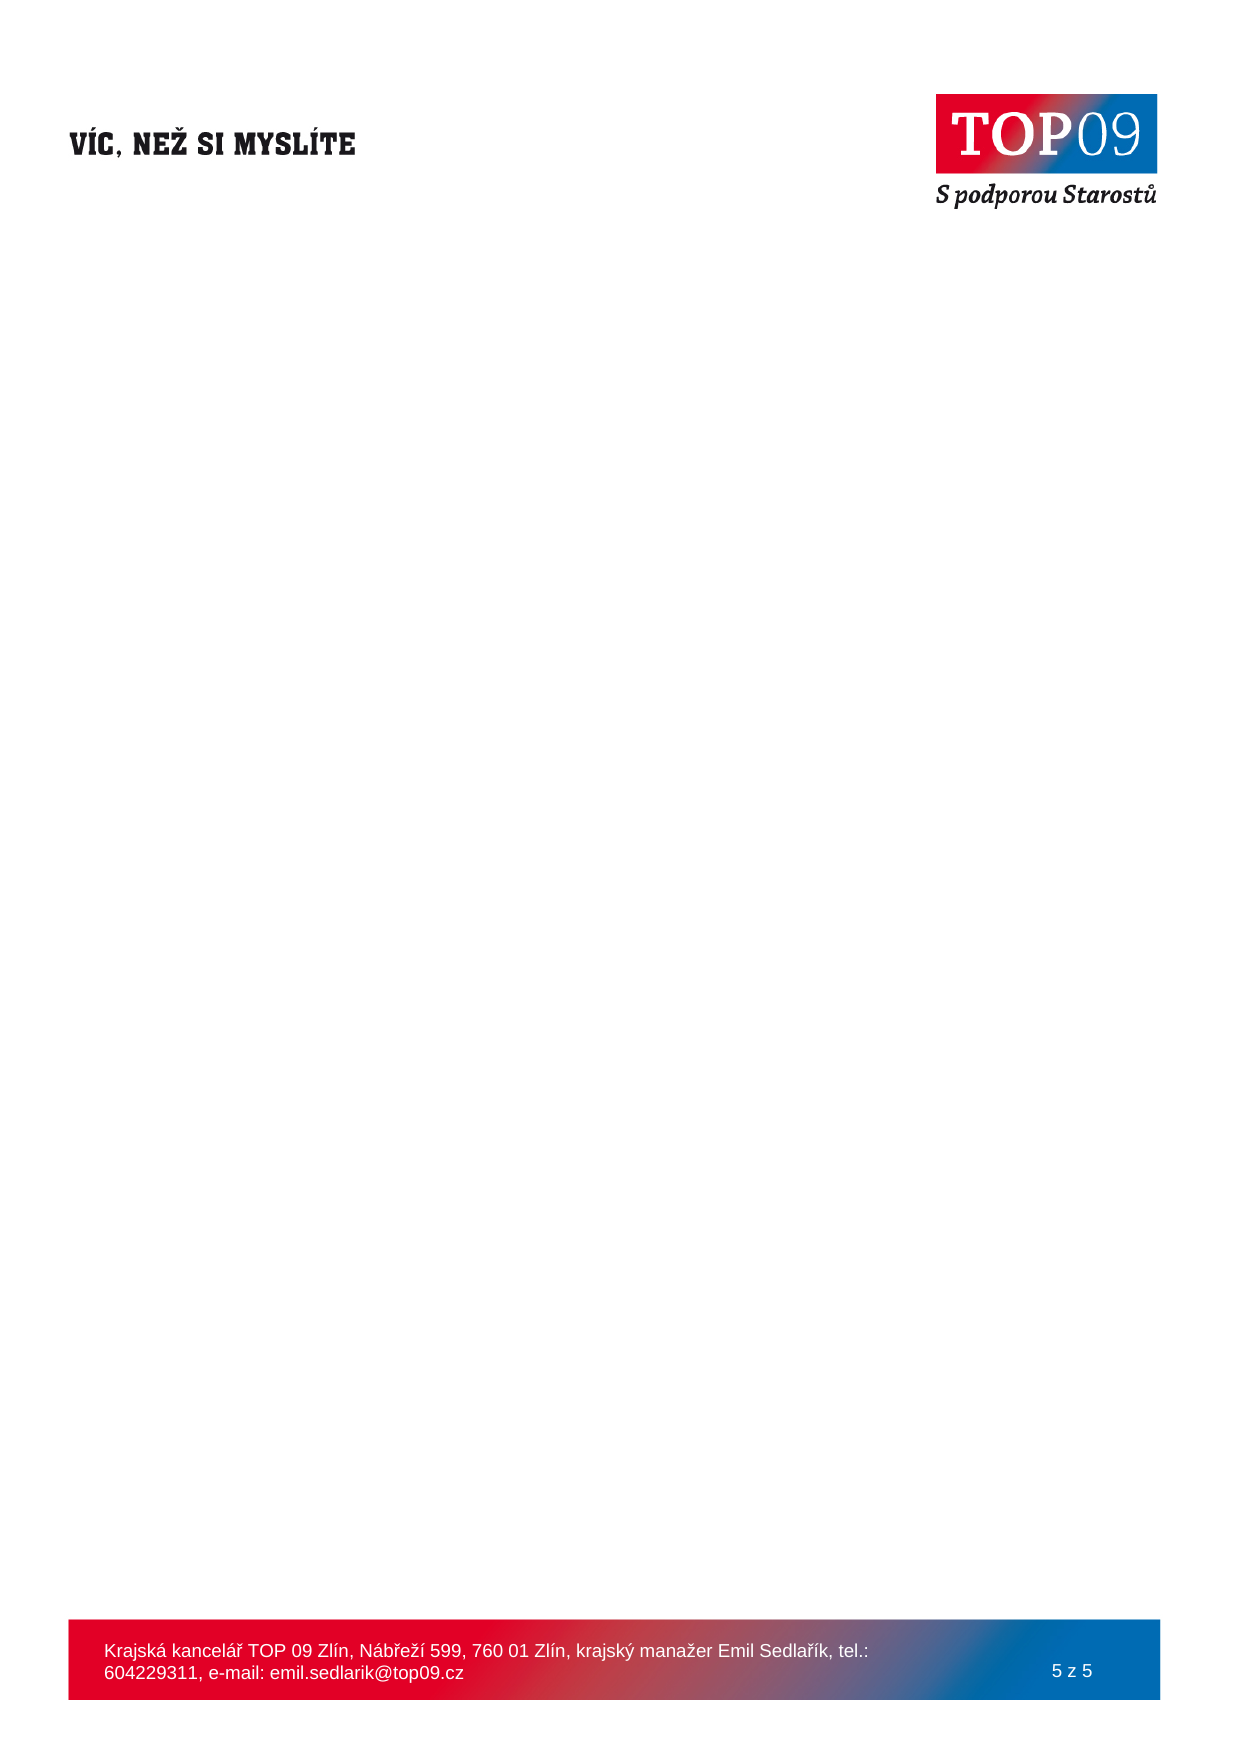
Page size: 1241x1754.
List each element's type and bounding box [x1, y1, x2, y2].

picture [67, 90, 1161, 212]
picture [64, 1614, 1163, 1703]
